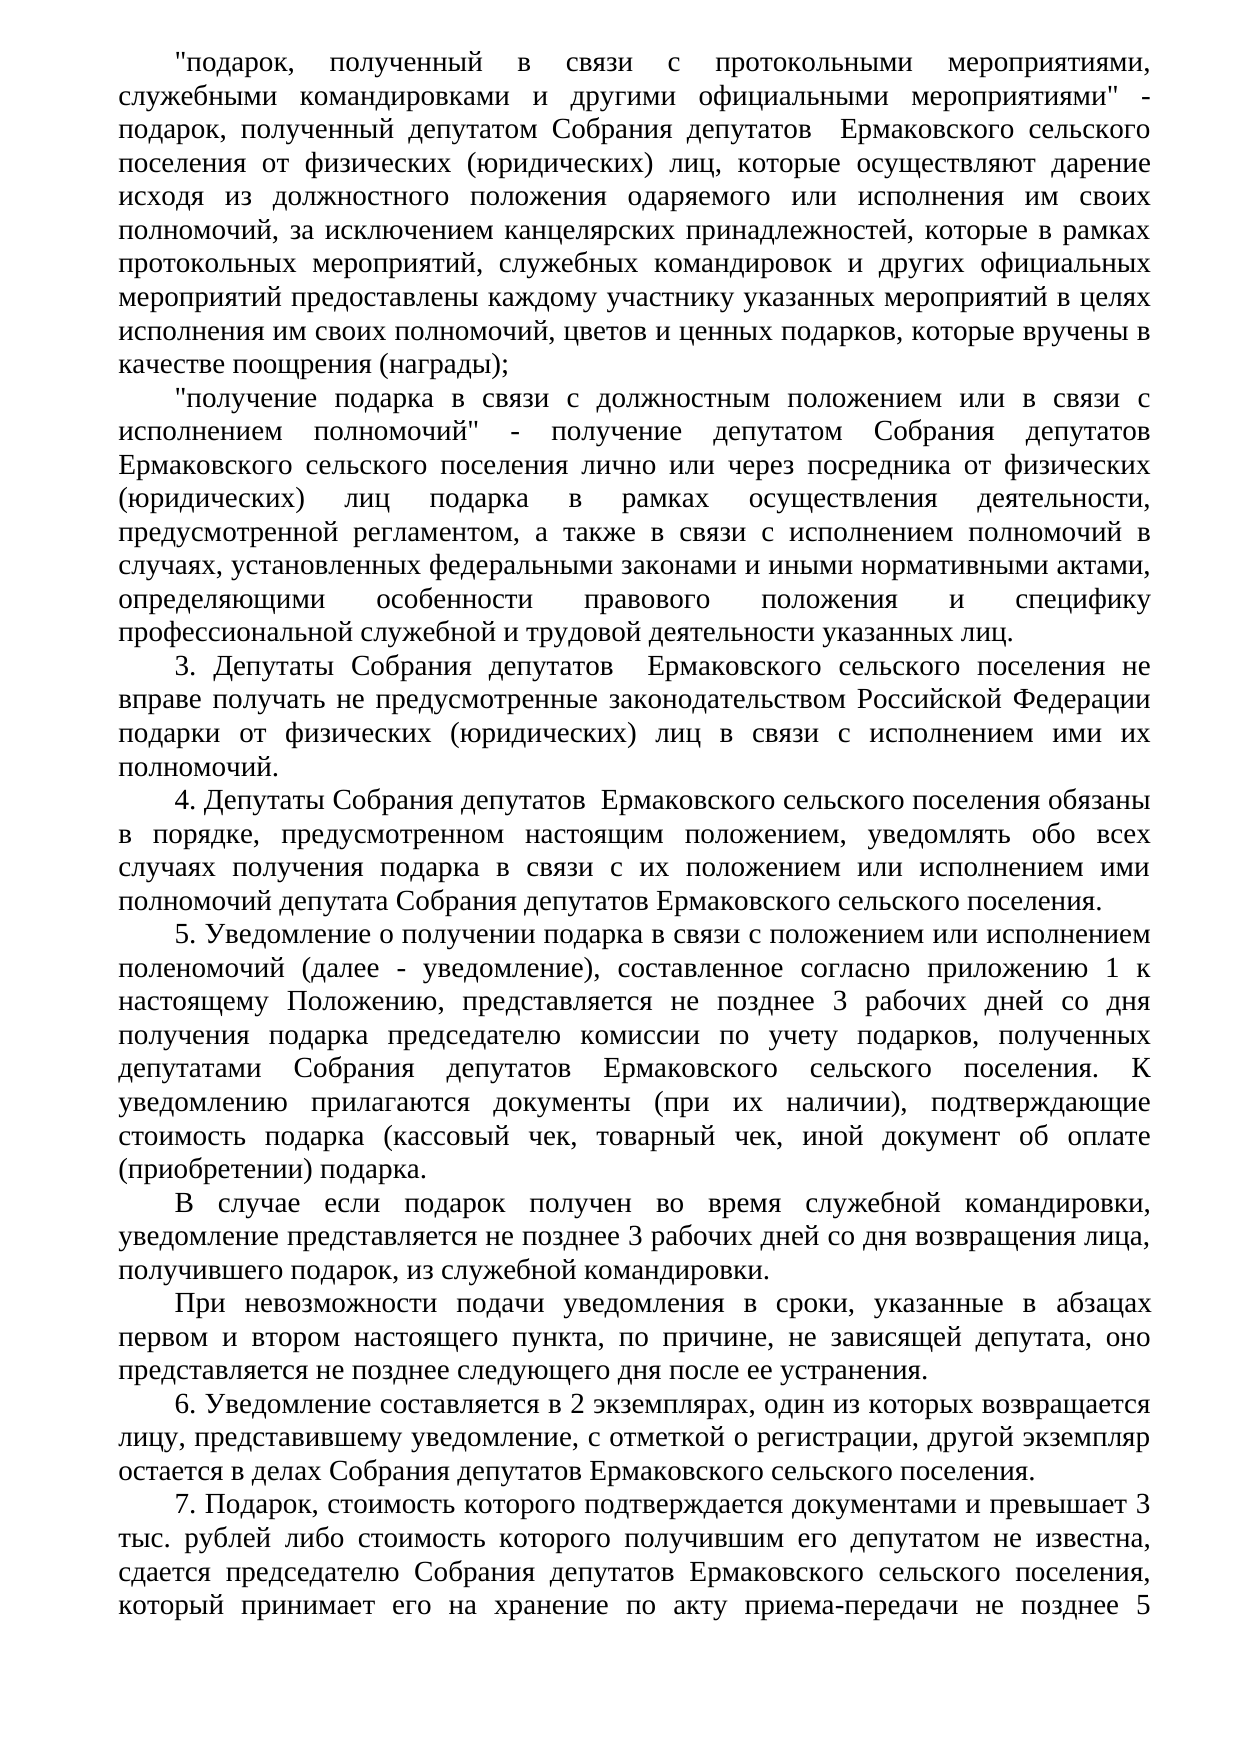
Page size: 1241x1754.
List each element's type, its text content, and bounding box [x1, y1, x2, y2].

text 4. Депутаты Собрания депутатов Ермаковского сельского поселения обязаны в порядке, предусмотренном настоящим положением, уведомлять обо всех случаях получения подарка в связи с их положением или исполнением ими полномочий депутата Собрания депутатов Ермаковского сельского поселения. [118, 782, 1152, 916]
text 3. Депутаты Собрания депутатов Ермаковского сельского поселения не вправе получать не предусмотренные законодательством Российской Федерации подарки от физических (юридических) лиц в связи с исполнением ими их полномочий. [118, 648, 1152, 782]
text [118, 1487, 1152, 1621]
text В случае если подарок получен во время служебной командировки, уведомление представляется не позднее 3 рабочих дней со дня возвращения лица, получившего подарок, из служебной командировки. [118, 1185, 1152, 1285]
text "подарок, полученный в связи с протокольными мероприятиями, служебными командировками и другими официальными мероприятиями" - подарок, полученный депутатом Собрания депутатов Ермаковского сельского поселения от физических (юридических) лиц, которые осуществляют дарение исходя из должностного положения одаряемого или исполнения им своих полномочий, за исключением канцелярских принадлежностей, которые в рамках протокольных мероприятий, служебных командировок и других официальных мероприятий предоставлены каждому участнику указанных мероприятий в целях исполнения им своих полномочий, цветов и ценных подарков, которые вручены в качестве поощрения (награды); [118, 44, 1152, 380]
text 5. Уведомление о получении подарка в связи с положением или исполнением поленомочий (далее - уведомление), составленное согласно приложению 1 к настоящему Положению, представляется не позднее 3 рабочих дней со дня получения подарка председателю комиссии по учету подарков, полученных депутатами Собрания депутатов Ермаковского сельского поселения. К уведомлению прилагаются документы (при их наличии), подтверждающие стоимость подарка (кассовый чек, товарный чек, иной документ об оплате (приобретении) подарка. [118, 916, 1152, 1185]
text "получение подарка в связи с должностным положением или в связи с исполнением полномочий" - получение депутатом Собрания депутатов Ермаковского сельского поселения лично или через посредника от физических (юридических) лиц подарка в рамках осуществления деятельности, предусмотренной регламентом, а также в связи с исполнением полномочий в случаях, установленных федеральными законами и иными нормативными актами, определяющими особенности правового положения и специфику профессиональной служебной и трудовой деятельности указанных лиц. [118, 380, 1152, 648]
text При невозможности подачи уведомления в сроки, указанные в абзацах первом и втором настоящего пункта, по причине, не зависящей депутата, оно представляется не позднее следующего дня после ее устранения. [118, 1285, 1152, 1386]
text 6. Уведомление составляется в 2 экземплярах, один из которых возвращается лицу, представившему уведомление, с отметкой о регистрации, другой экземпляр остается в делах Собрания депутатов Ермаковского сельского поселения. [118, 1386, 1152, 1487]
